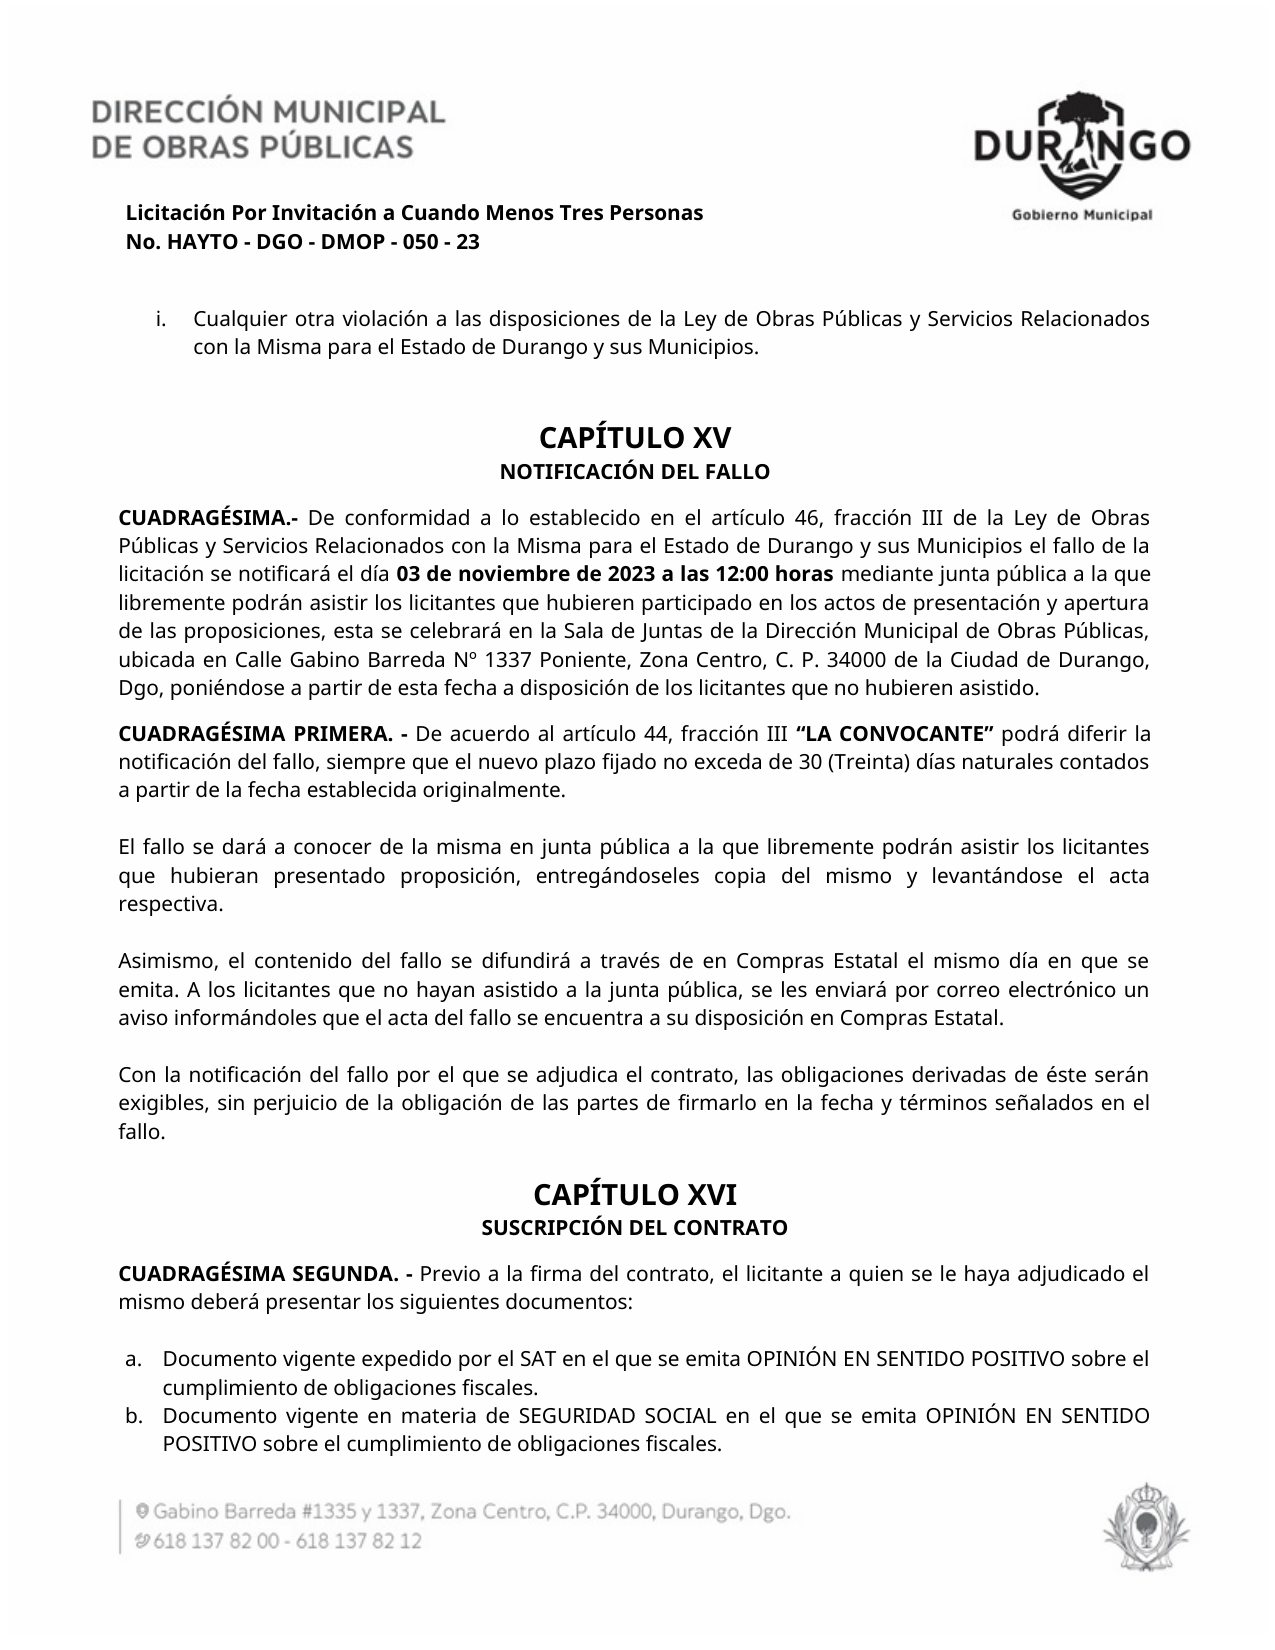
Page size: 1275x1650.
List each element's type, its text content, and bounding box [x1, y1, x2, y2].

list Asimismo, el contenido del fallo se difundirá a través de en Compras Estatal el mismo día en que se emita. A los licitantes que no hayan asistido a la junta pública, se les enviará por correo electrónico un aviso informándoles que el acta del fallo se encuentra a su disposición en Compras Estatal. [118, 946, 1152, 1032]
list Documento vigente expedido por el SAT en el que se emita OPINIÓN EN SENTIDO POSITIVO sobre el cumplimiento de obligaciones fiscales. [125, 1344, 1152, 1401]
text CUADRAGÉSIMA.- De conformidad a lo establecido en el artículo 46, fracción III de la Ley de Obras Públicas y Servicios Relacionados con la Misma para el Estado de Durango y sus Municipios el fallo de la licitación se notificará el día 03 de noviembre de 2023 a las 12:00 horas mediante junta pública a la que libremente podrán asistir los licitantes que hubieren participado en los actos de presentación y apertura de las proposiciones, esta se celebrará en la Sala de Juntas de la Dirección Municipal de Obras Públicas, ubicada en Calle Gabino Barreda Nº 1337 Poniente, Zona Centro, C. P. 34000 de la Ciudad de Durango, Dgo, poniéndose a partir de esta fecha a disposición de los licitantes que no hubieren asistido. [118, 503, 1152, 702]
text CAPÍTULO XV [118, 417, 1152, 457]
text CUADRAGÉSIMA SEGUNDA. - Previo a la firma del contrato, el licitante a quien se le haya adjudicado el mismo deberá presentar los siguientes documentos: [118, 1259, 1152, 1316]
text NOTIFICACIÓN DEL FALLO [118, 457, 1152, 486]
text Con la notificación del fallo por el que se adjudica el contrato, las obligaciones derivadas de éste serán exigibles, sin perjuicio de la obligación de las partes de firmarlo en la fecha y términos señalados en el fallo. [118, 1060, 1152, 1145]
text CAPÍTULO XVI [118, 1174, 1152, 1213]
text SUSCRIPCIÓN DEL CONTRATO [118, 1213, 1152, 1242]
picture [7, 5, 1269, 1635]
list Cualquier otra violación a las disposiciones de la Ley de Obras Públicas y Servicios Relacionados con la Misma para el Estado de Durango y sus Municipios. [156, 304, 1152, 361]
list CUADRAGÉSIMA PRIMERA. - De acuerdo al artículo 44, fracción III “LA CONVOCANTE” podrá diferir la notificación del fallo, siempre que el nuevo plazo fijado no exceda de 30 (Treinta) días naturales contados a partir de la fecha establecida originalmente. [118, 719, 1152, 804]
list Documento vigente en materia de SEGURIDAD SOCIAL en el que se emita OPINIÓN EN SENTIDO POSITIVO sobre el cumplimiento de obligaciones fiscales. [125, 1401, 1152, 1458]
text El fallo se dará a conocer de la misma en junta pública a la que libremente podrán asistir los licitantes que hubieran presentado proposición, entregándoseles copia del mismo y levantándose el acta respectiva. [118, 832, 1152, 918]
